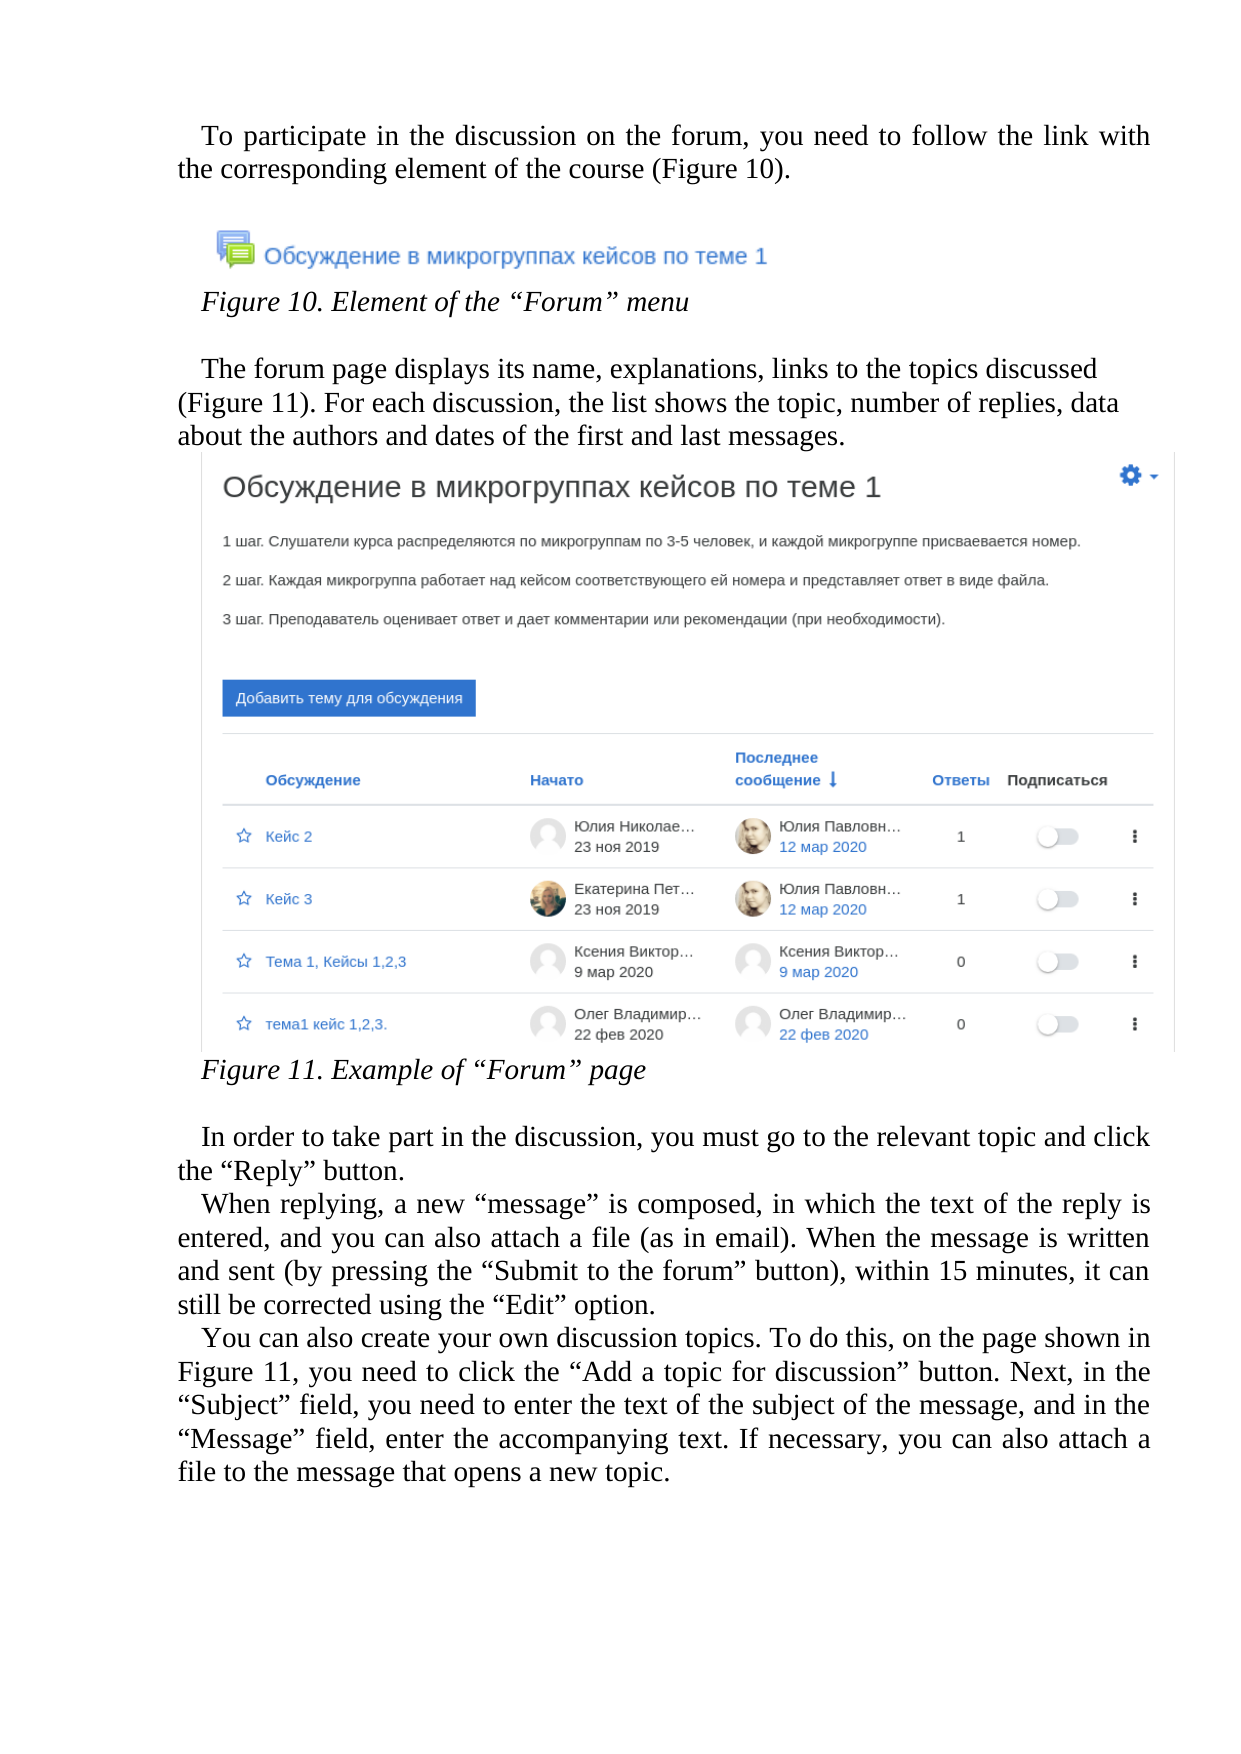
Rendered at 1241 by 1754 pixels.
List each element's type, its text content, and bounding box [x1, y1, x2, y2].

text To participate in the discussion on the forum, you need to follow the link with the corresponding element of the course (Figure 10). [177, 118, 1152, 185]
text Figure 11. Example of “Forum” page [177, 1052, 1152, 1086]
picture [200, 452, 1176, 1052]
text Figure 10. Element of the “Forum” menu [177, 284, 1152, 318]
text In order to take part in the discussion, you must go to the relevant topic and click the “Reply” button. [177, 1119, 1152, 1186]
text You can also create your own discussion topics. To do this, on the page shown in Figure 11, you need to click the “Add a topic for discussion” button. Next, in the “Subject” field, you need to enter the text of the subject of the message, and in the “Message” field, enter the accompanying text. If necessary, you can also attach a file to the message that opens a new topic. [177, 1320, 1152, 1488]
picture [200, 218, 800, 285]
text When replying, a new “message” is composed, in which the text of the reply is entered, and you can also attach a file (as in email). When the message is written and sent (by pressing the “Submit to the forum” button), within 15 minutes, it can still be corrected using the “Edit” option. [177, 1186, 1152, 1320]
text The forum page displays its name, explanations, links to the topics discussed (Figure 11). For each discussion, the list shows the topic, number of replies, data about the authors and dates of the first and last messages. [177, 351, 1152, 452]
